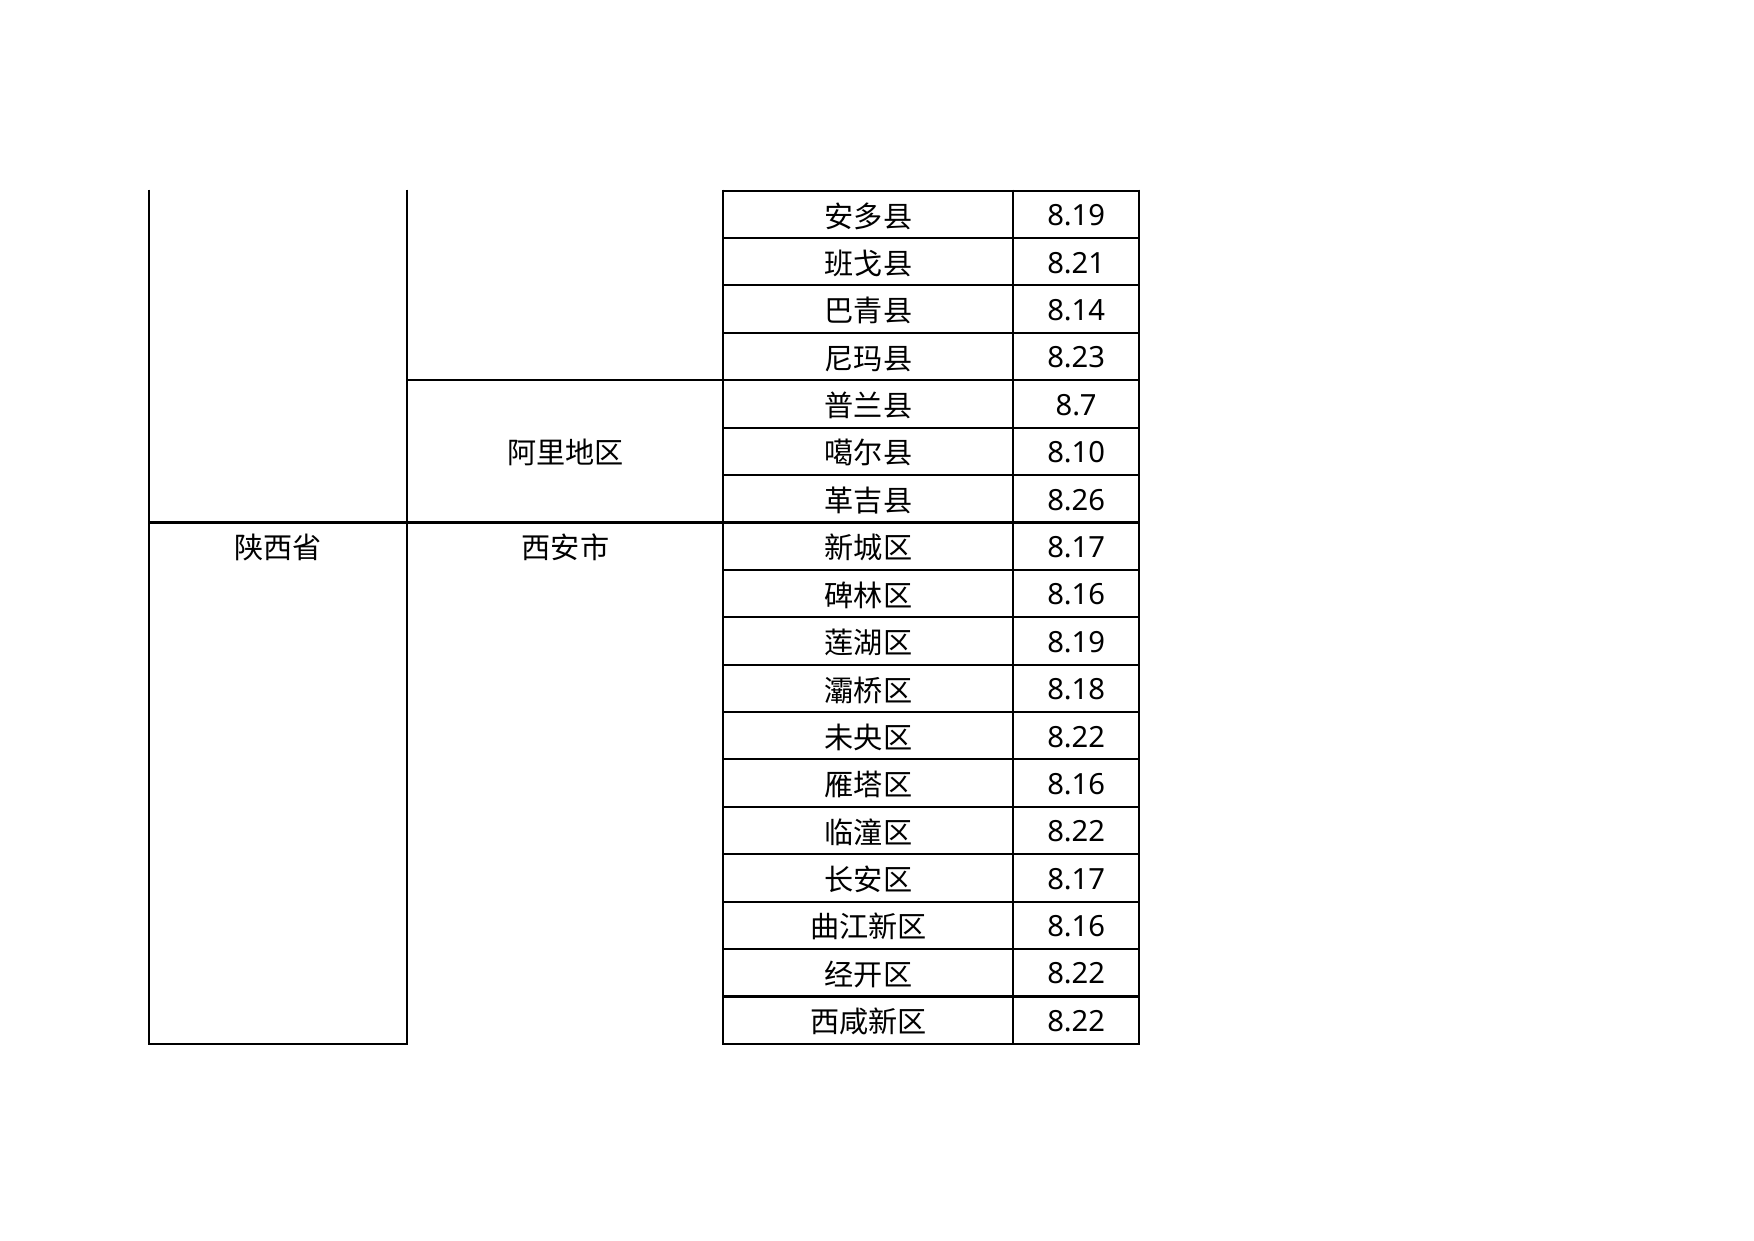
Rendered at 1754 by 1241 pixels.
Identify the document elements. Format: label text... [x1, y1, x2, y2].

table_cell 8.16 [1014, 571, 1138, 616]
table_cell 经开区 [724, 950, 1012, 995]
table_cell 8.18 [1014, 666, 1138, 711]
table_cell 8.17 [1014, 855, 1138, 901]
table_cell 长安区 [724, 855, 1012, 901]
table_cell 曲江新区 [724, 903, 1012, 948]
table_cell 8.19 [1014, 618, 1138, 663]
table_cell 8.22 [1014, 998, 1138, 1043]
table_cell 莲湖区 [724, 618, 1012, 663]
table_cell 雁塔区 [724, 760, 1012, 806]
table_cell 新城区 [724, 524, 1012, 569]
table_cell 革吉县 [724, 476, 1012, 521]
table_cell 普兰县 [724, 381, 1012, 427]
table_cell 8.17 [1014, 524, 1138, 569]
table_cell 尼玛县 [724, 334, 1012, 379]
table_cell 阿里地区 [408, 381, 722, 521]
table_cell 8.16 [1014, 760, 1138, 806]
table_cell 8.23 [1014, 334, 1138, 379]
table_cell 8.22 [1014, 950, 1138, 995]
table_cell 西咸新区 [724, 998, 1012, 1043]
table_cell 8.7 [1014, 381, 1138, 427]
table_cell 8.26 [1014, 476, 1138, 521]
table_cell 巴青县 [724, 286, 1012, 332]
table_cell 未央区 [724, 713, 1012, 758]
table_cell 碑林区 [724, 571, 1012, 616]
table_cell 8.19 [1014, 192, 1138, 237]
table_cell 噶尔县 [724, 429, 1012, 474]
table_cell 8.22 [1014, 808, 1138, 853]
table_cell 8.14 [1014, 286, 1138, 332]
table_cell 灞桥区 [724, 666, 1012, 711]
table_cell 班戈县 [724, 239, 1012, 284]
table_cell 8.16 [1014, 903, 1138, 948]
table_cell 8.21 [1014, 239, 1138, 284]
table_cell 陕西省 [150, 524, 406, 1043]
table_cell 西安市 [408, 524, 722, 1043]
table_cell 安多县 [724, 192, 1012, 237]
table_cell 8.22 [1014, 713, 1138, 758]
table_cell 临潼区 [724, 808, 1012, 853]
table_cell 8.10 [1014, 429, 1138, 474]
